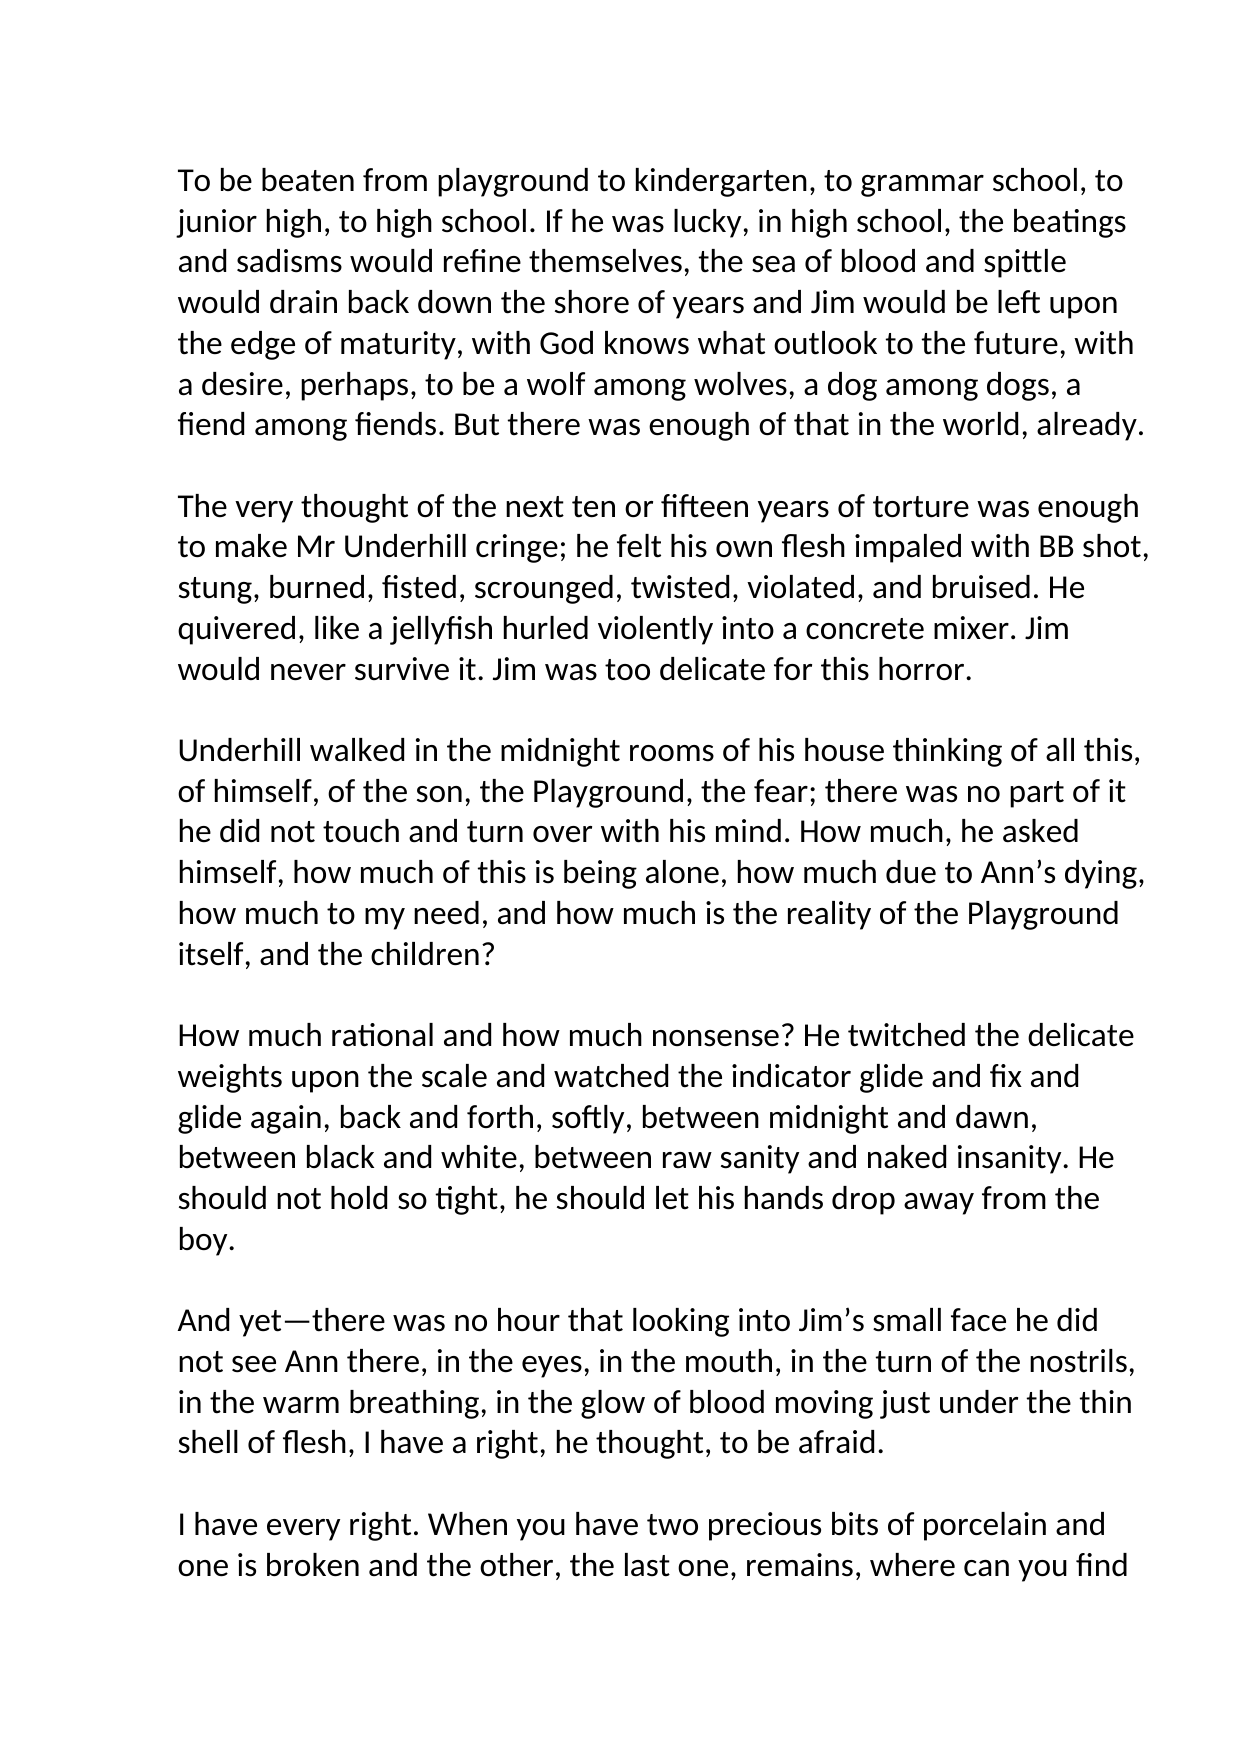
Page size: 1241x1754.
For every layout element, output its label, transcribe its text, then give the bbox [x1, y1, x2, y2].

text The very thought of the next ten or fifteen years of torture was enough to make Mr Underhill cringe; he felt his own flesh impaled with BB shot, stung, burned, fisted, scrounged, twisted, violated, and bruised. He quivered, like a jellyfish hurled violently into a concrete mixer. Jim would never survive it. Jim was too delicate for this horror. [177, 485, 1152, 688]
text And yet—there was no hour that looking into Jim’s small face he did not see Ann there, in the eyes, in the mouth, in the turn of the nostrils, in the warm breathing, in the glow of blood moving just under the thin shell of flesh, I have a right, he thought, to be afraid. [177, 1299, 1152, 1462]
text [177, 1503, 1152, 1584]
text Underhill walked in the midnight rooms of his house thinking of all this, of himself, of the son, the Playground, the fear; there was no part of it he did not touch and turn over with his mind. How much, he asked himself, how much of this is being alone, how much due to Ann’s dying, how much to my need, and how much is the reality of the Playground itself, and the children? [177, 729, 1152, 973]
text To be beaten from playground to kindergarten, to grammar school, to junior high, to high school. If he was lucky, in high school, the beatings and sadisms would refine themselves, the sea of blood and spittle would drain back down the shore of years and Jim would be left upon the edge of maturity, with God knows what outlook to the future, with a desire, perhaps, to be a wolf among wolves, a dog among dogs, a fiend among fiends. But there was enough of that in the world, already. [177, 159, 1152, 444]
text How much rational and how much nonsense? He twitched the delicate weights upon the scale and watched the indicator glide and fix and glide again, back and forth, softly, between midnight and dawn, between black and white, between raw sanity and naked insanity. He should not hold so tight, he should let his hands drop away from the boy. [177, 1014, 1152, 1258]
